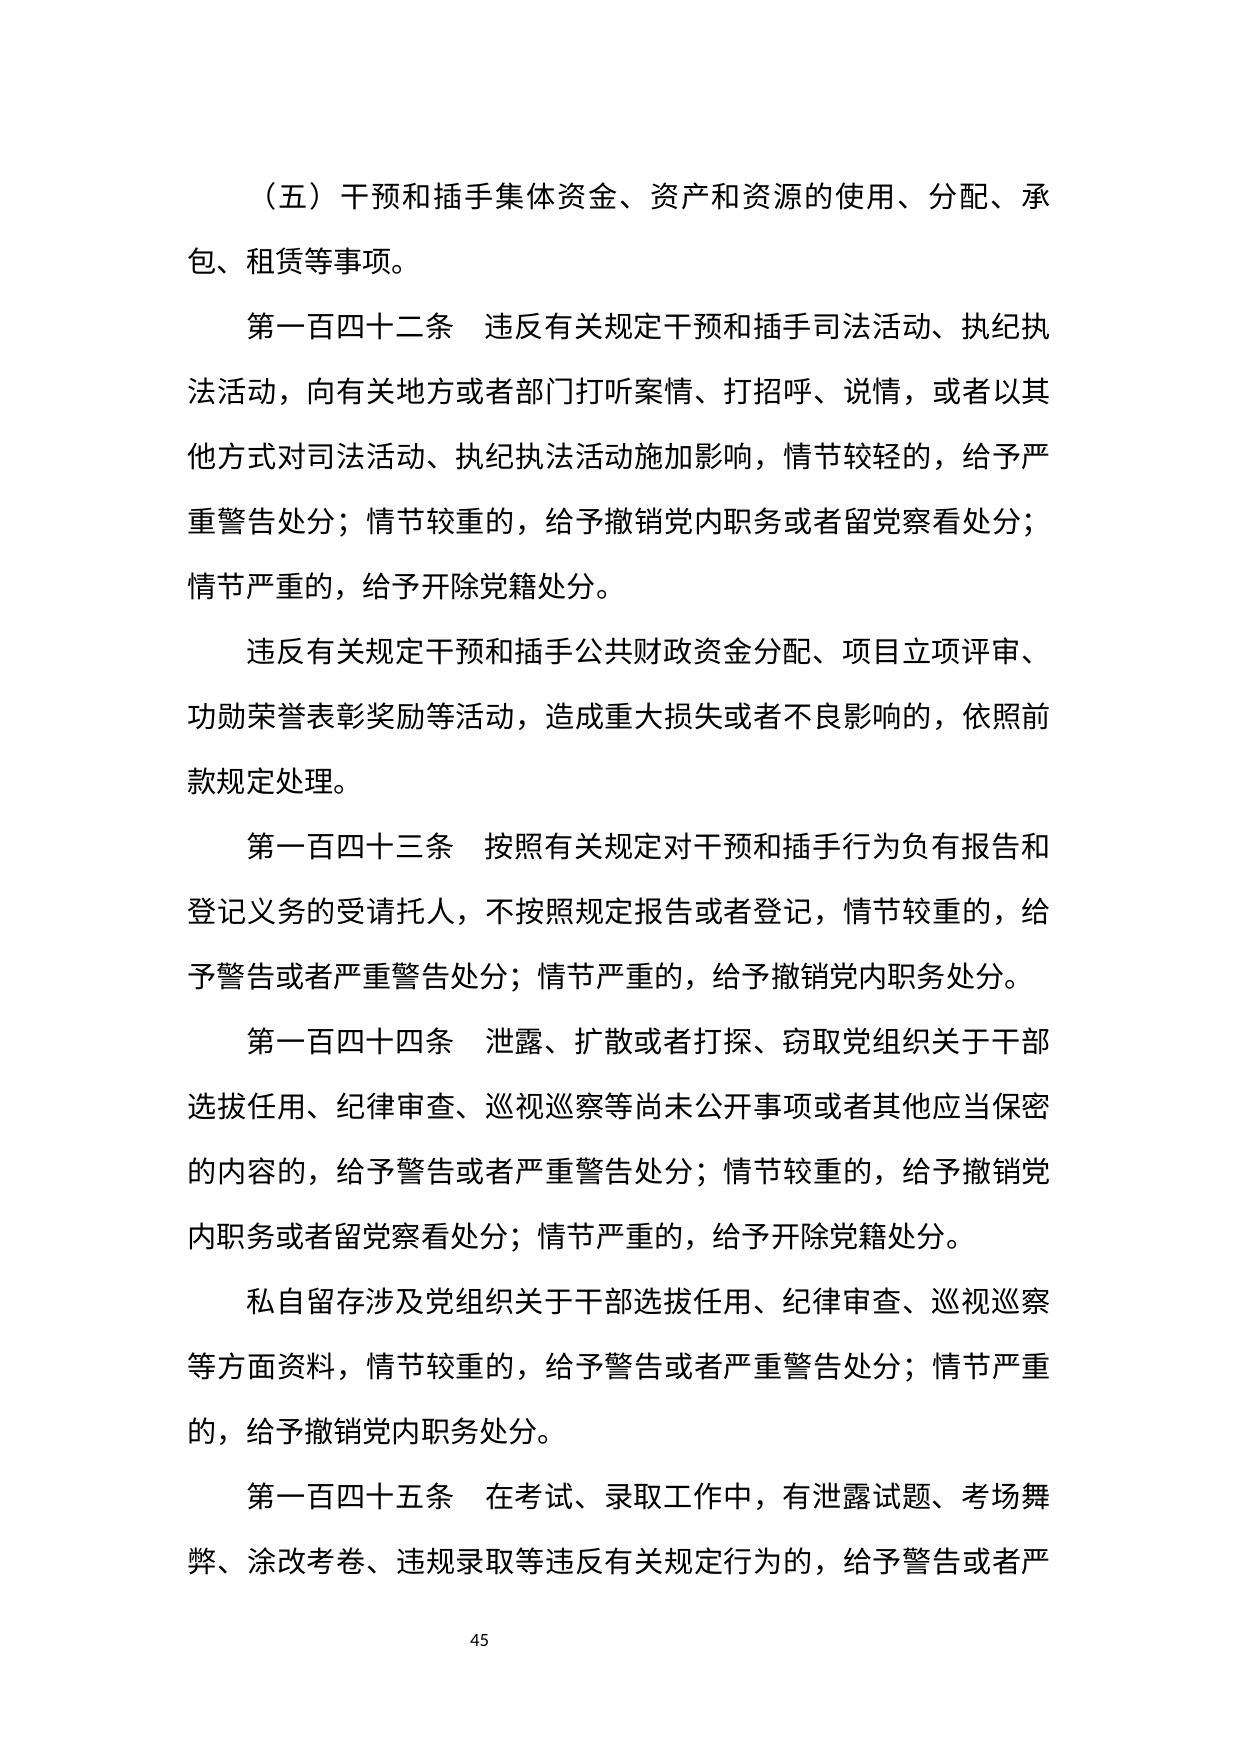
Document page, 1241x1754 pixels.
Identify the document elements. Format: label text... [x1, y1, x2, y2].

text 第一百四十四条 泄露、扩散或者打探、窃取党组织关于干部选拔任用、纪律审查、巡视巡察等尚未公开事项或者其他应当保密的内容的，给予警告或者严重警告处分；情节较重的，给予撤销党内职务或者留党察看处分；情节严重的，给予开除党籍处分。 [187, 1007, 1053, 1267]
text 第一百四十三条 按照有关规定对干预和插手行为负有报告和登记义务的受请托人，不按照规定报告或者登记，情节较重的，给予警告或者严重警告处分；情节严重的，给予撤销党内职务处分。 [187, 812, 1053, 1007]
text 违反有关规定干预和插手公共财政资金分配、项目立项评审、功勋荣誉表彰奖励等活动，造成重大损失或者不良影响的，依照前款规定处理。 [187, 617, 1053, 812]
text 私自留存涉及党组织关于干部选拔任用、纪律审查、巡视巡察等方面资料，情节较重的，给予警告或者严重警告处分；情节严重的，给予撤销党内职务处分。 [187, 1267, 1053, 1462]
text 第一百四十二条 违反有关规定干预和插手司法活动、执纪执法活动，向有关地方或者部门打听案情、打招呼、说情，或者以其他方式对司法活动、执纪执法活动施加影响，情节较轻的，给予严重警告处分；情节较重的，给予撤销党内职务或者留党察看处分；情节严重的，给予开除党籍处分。 [187, 292, 1053, 617]
text （五）干预和插手集体资金、资产和资源的使用、分配、承包、租赁等事项。 [187, 162, 1053, 292]
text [187, 1462, 1053, 1592]
